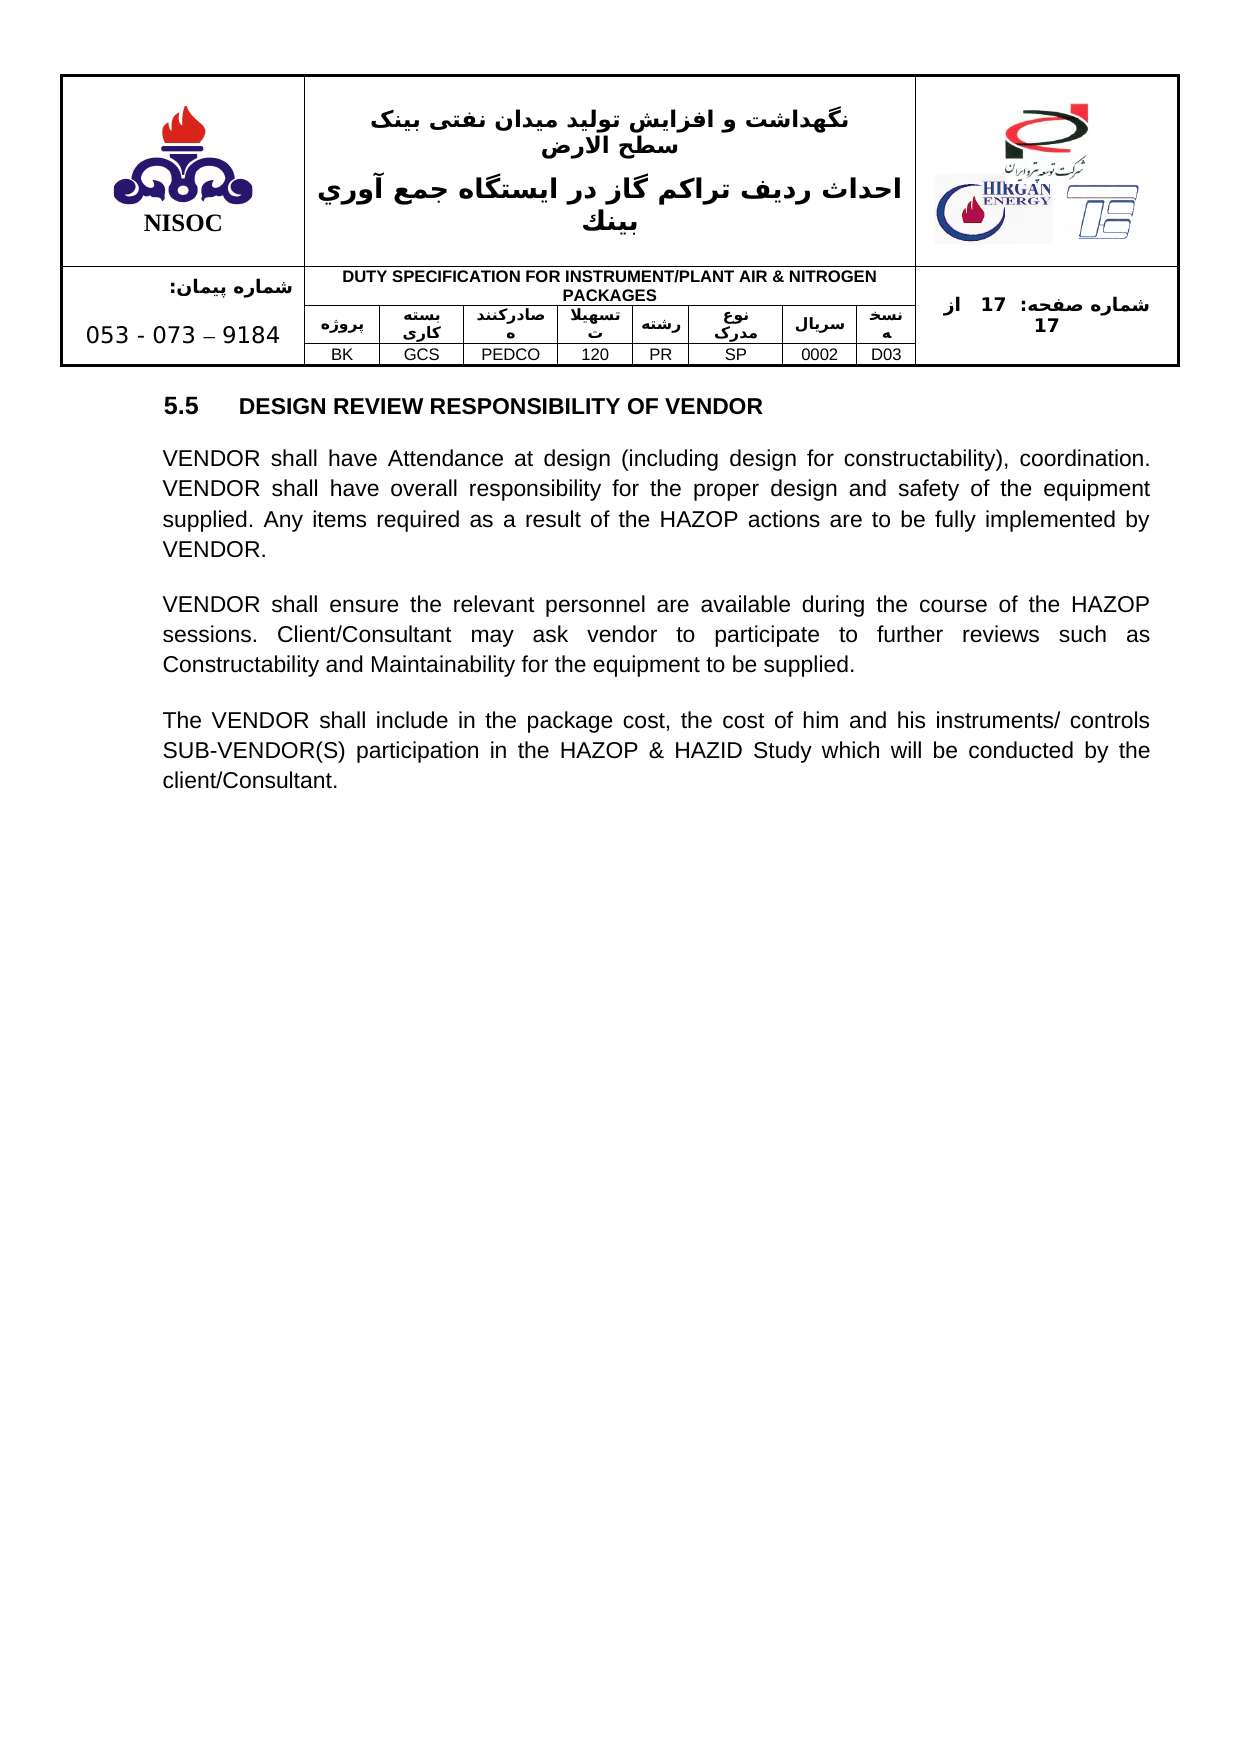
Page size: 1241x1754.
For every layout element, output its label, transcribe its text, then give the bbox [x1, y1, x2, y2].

subtitle Design Review Responsibility of Vendor [164, 391, 1152, 420]
picture [113, 106, 253, 208]
picture [934, 103, 1089, 244]
text VENDOR shall have Attendance at design (including design for constructability), coordination. VENDOR shall have overall responsibility for the proper design and safety of the equipment supplied. Any items required as a result of the HAZOP actions are to be fully implemented by VENDOR. [162, 445, 1152, 562]
text The VENDOR shall include in the package cost, the cost of him and his instruments/ controls SUB-VENDOR(S) participation in the HAZOP & HAZID Study which will be conducted by the client/Consultant. [162, 707, 1152, 793]
text VENDOR shall ensure the relevant personnel are available during the course of the HAZOP sessions. Client/Consultant may ask vendor to participate to further reviews such as Constructability and Maintainability for the equipment to be supplied. [162, 591, 1152, 678]
